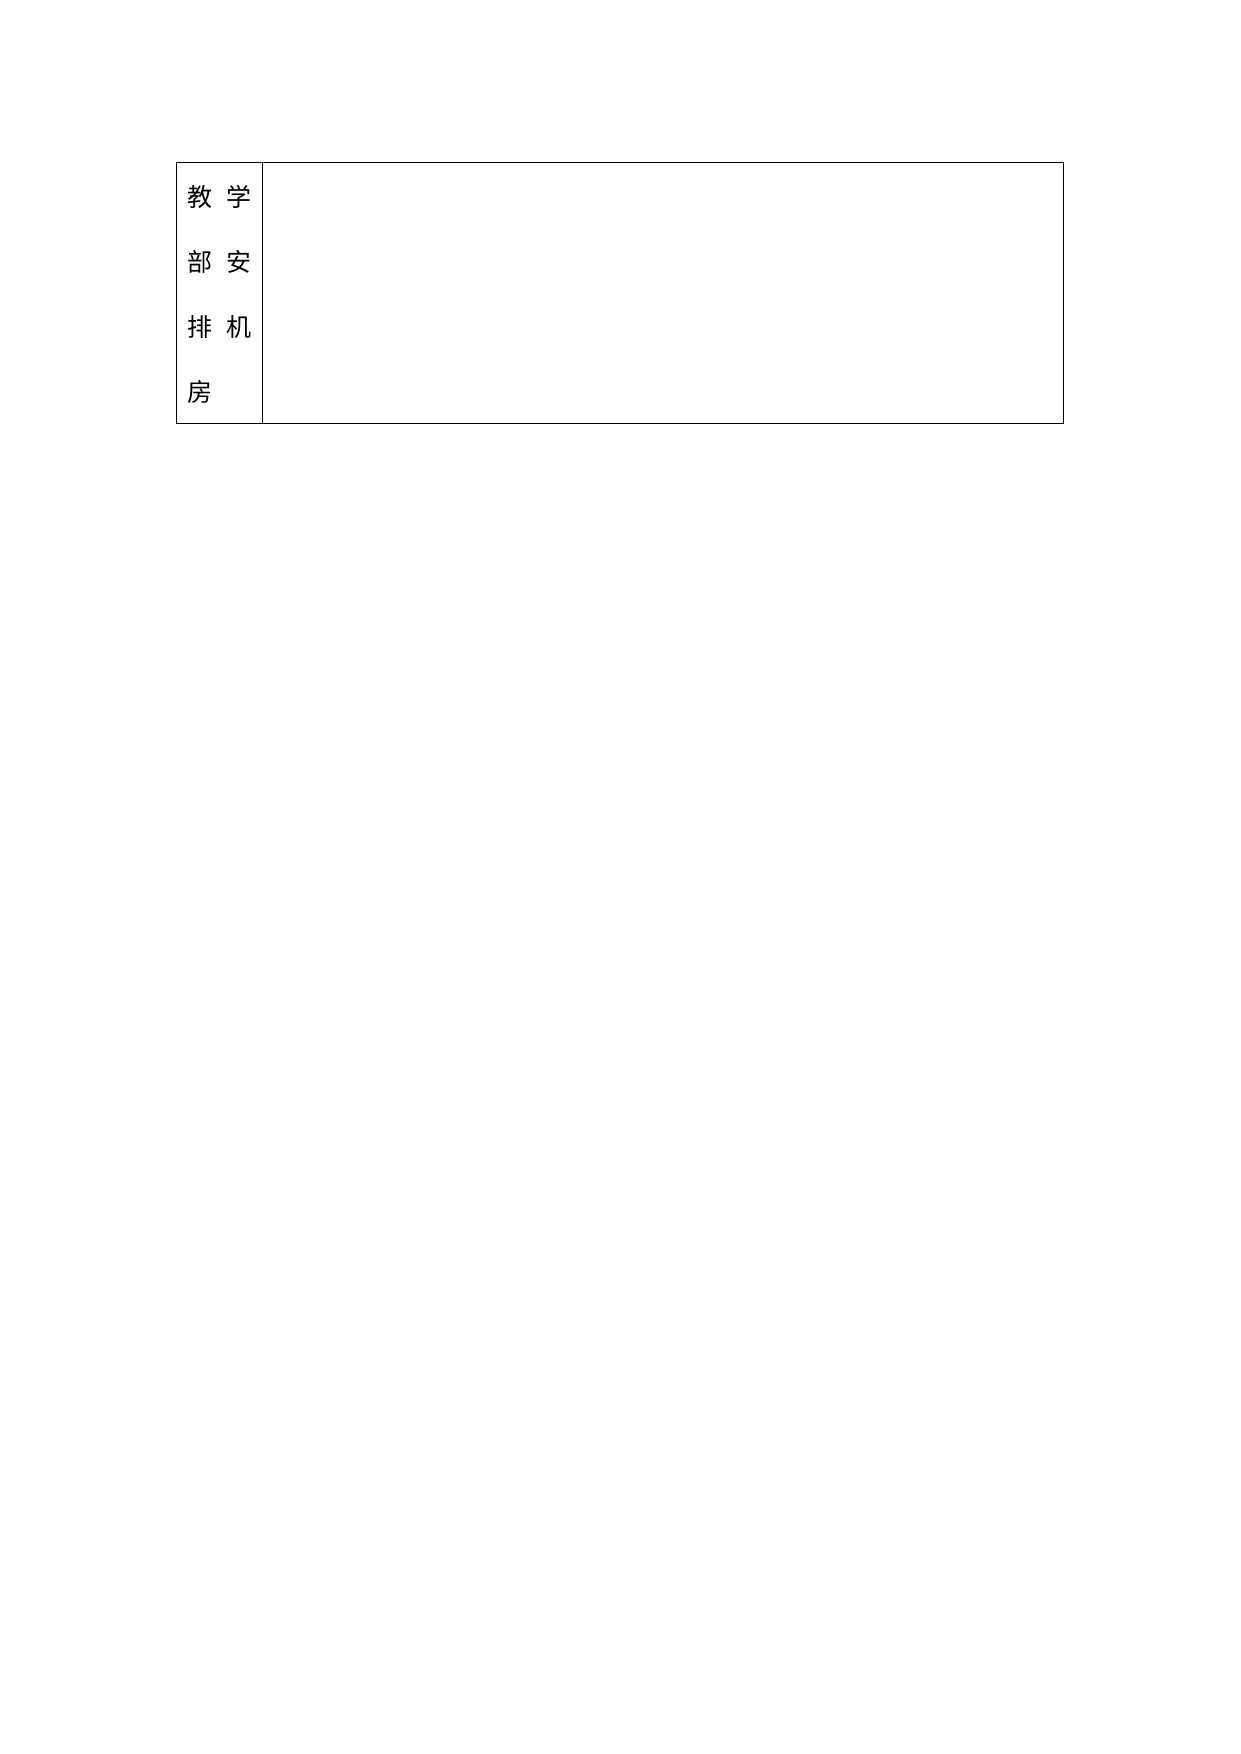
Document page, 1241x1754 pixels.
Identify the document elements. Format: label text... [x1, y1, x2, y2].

table_cell 教学部安排机房 [177, 163, 262, 423]
table_cell [263, 163, 1063, 423]
